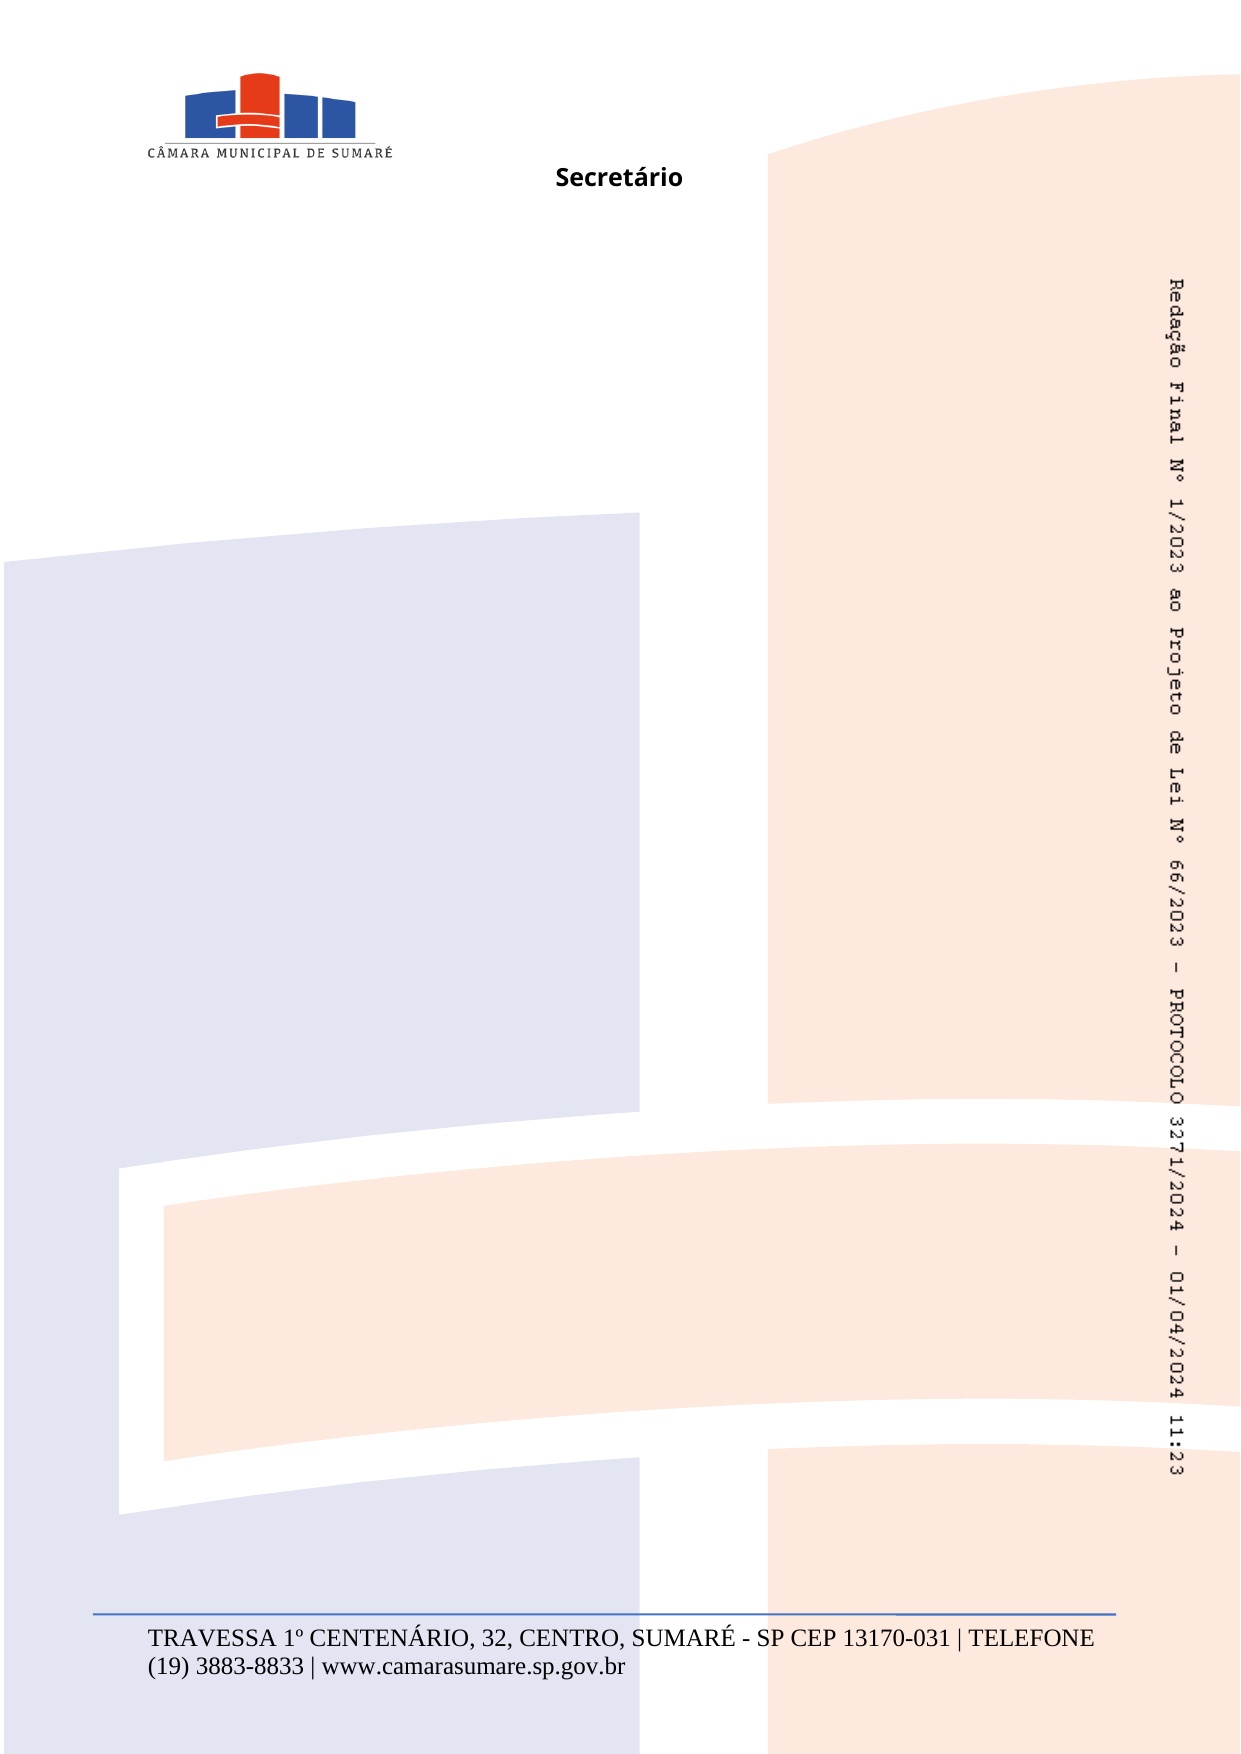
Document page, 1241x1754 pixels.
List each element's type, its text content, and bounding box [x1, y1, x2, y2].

text Secretário [443, 160, 1107, 194]
picture [147, 73, 394, 160]
picture [1142, 275, 1205, 1479]
